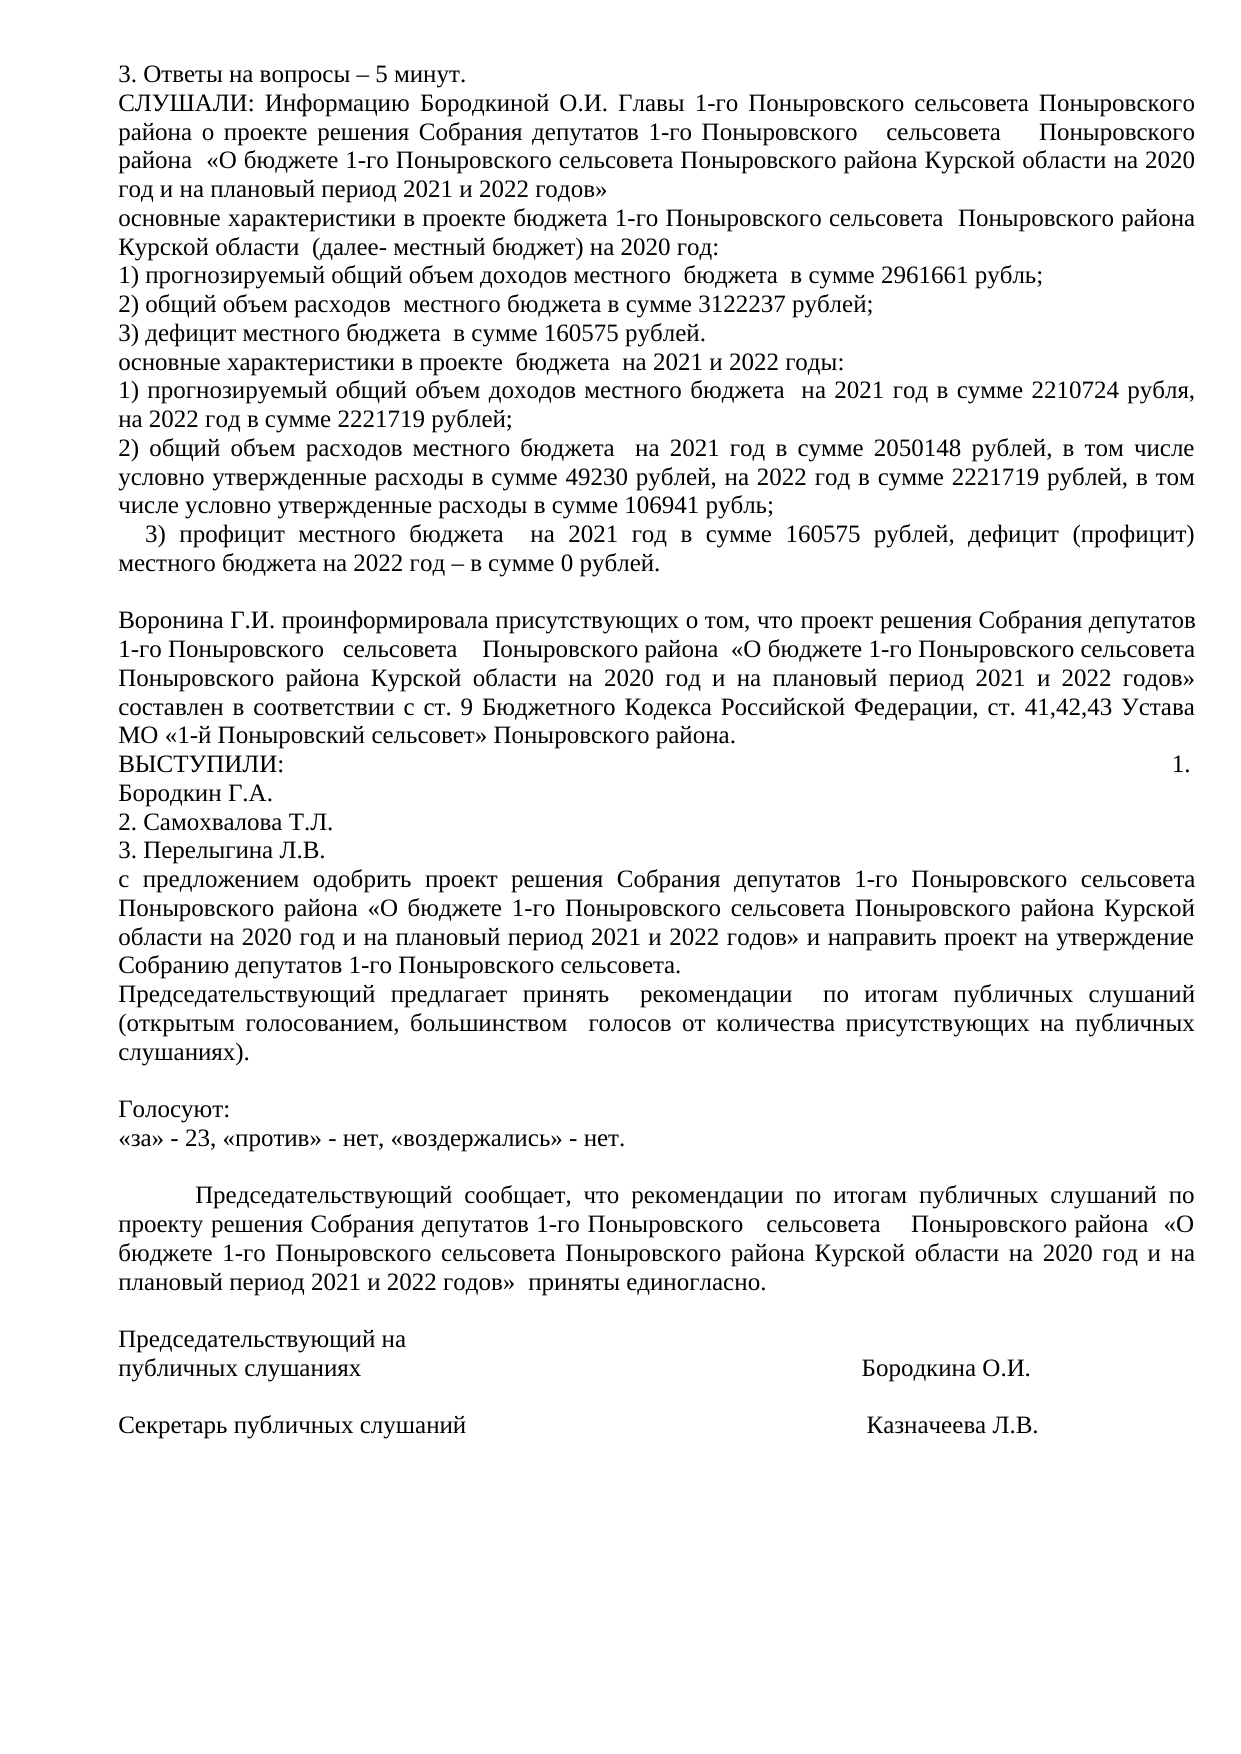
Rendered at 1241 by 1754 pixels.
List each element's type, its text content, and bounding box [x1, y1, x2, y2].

text Воронина Г.И. проинформировала присутствующих о том, что проект решения Собрания депутатов 1-го Поныровского сельсовета Поныровского района «О бюджете 1-го Поныровского сельсовета Поныровского района Курской области на 2020 год и на плановый период 2021 и 2022 годов» составлен в соответствии с ст. 9 Бюджетного Кодекса Российской Федерации, ст. 41,42,43 Устава МО «1-й Поныровский сельсовет» Поныровского района. [118, 605, 1196, 749]
text 1) прогнозируемый общий объем доходов местного бюджета в сумме 2961661 рубль; [118, 260, 1196, 289]
text 3) профицит местного бюджета на 2021 год в сумме 160575 рублей, дефицит (профицит) местного бюджета на 2022 год – в сумме 0 рублей. [118, 519, 1196, 577]
text 2. Самохвалова Т.Л. [118, 807, 1196, 835]
text «за» - 23, «против» - нет, «воздержались» - нет. [118, 1123, 1196, 1152]
text основные характеристики в проекте бюджета на 2021 и 2022 годы: [118, 347, 1196, 375]
text 3. Ответы на вопросы – 5 минут. [118, 59, 1196, 88]
text Председательствующий на [118, 1324, 1196, 1353]
text 3. Перелыгина Л.В. [118, 835, 1196, 864]
text Председательствующий предлагает принять рекомендации по итогам публичных слушаний (открытым голосованием, большинством голосов от количества присутствующих на публичных слушаниях). [118, 979, 1196, 1065]
text публичных слушаниях Бородкина О.И. [118, 1353, 1196, 1382]
text с предложением одобрить проект решения Собрания депутатов 1-го Поныровского сельсовета Поныровского района «О бюджете 1-го Поныровского сельсовета Поныровского района Курской области на 2020 год и на плановый период 2021 и 2022 годов» и направить проект на утверждение Собранию депутатов 1-го Поныровского сельсовета. [118, 864, 1196, 979]
text Секретарь публичных слушаний Казначеева Л.В. [118, 1410, 1196, 1439]
text 2) общий объем расходов местного бюджета на 2021 год в сумме 2050148 рублей, в том числе условно утвержденные расходы в сумме 49230 рублей, на 2022 год в сумме 2221719 рублей, в том числе условно утвержденные расходы в сумме 106941 рубль; [118, 433, 1196, 519]
text ВЫСТУПИЛИ: 1. Бородкин Г.А. [118, 749, 1196, 807]
text СЛУШАЛИ: Информацию Бородкиной О.И. Главы 1-го Поныровского сельсовета Поныровского района о проекте решения Собрания депутатов 1-го Поныровского сельсовета Поныровского района «О бюджете 1-го Поныровского сельсовета Поныровского района Курской области на 2020 год и на плановый период 2021 и 2022 годов» [118, 88, 1196, 203]
text основные характеристики в проекте бюджета 1-го Поныровского сельсовета Поныровского района Курской области (далее- местный бюджет) на 2020 год: [118, 203, 1196, 260]
text 1) прогнозируемый общий объем доходов местного бюджета на 2021 год в сумме 2210724 рубля, на 2022 год в сумме 2221719 рублей; [118, 375, 1196, 433]
text 2) общий объем расходов местного бюджета в сумме 3122237 рублей; [118, 289, 1196, 318]
text 3) дефицит местного бюджета в сумме 160575 рублей. [118, 318, 1196, 347]
text Председательствующий сообщает, что рекомендации по итогам публичных слушаний по проекту решения Собрания депутатов 1-го Поныровского сельсовета Поныровского района «О бюджете 1-го Поныровского сельсовета Поныровского района Курской области на 2020 год и на плановый период 2021 и 2022 годов» приняты единогласно. [118, 1180, 1196, 1295]
text Голосуют: [118, 1094, 1196, 1123]
